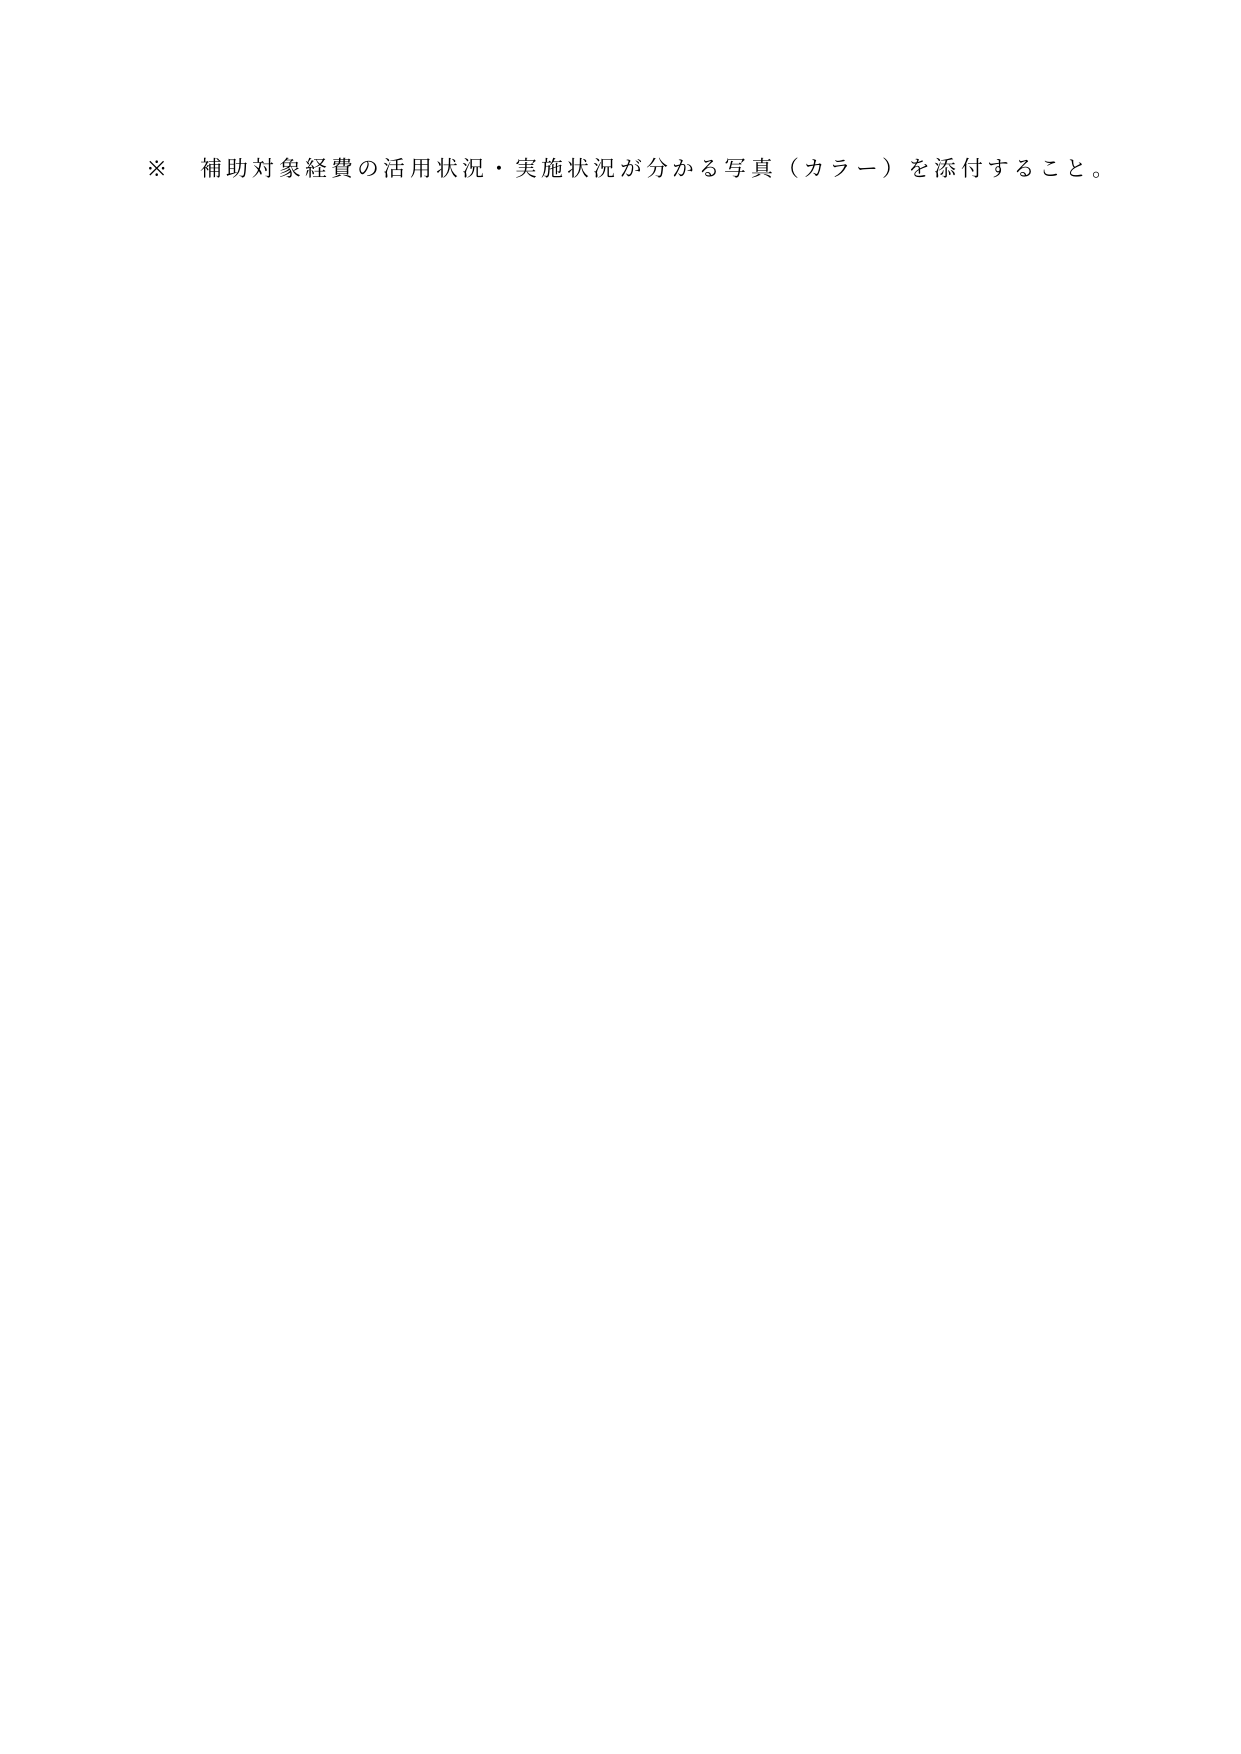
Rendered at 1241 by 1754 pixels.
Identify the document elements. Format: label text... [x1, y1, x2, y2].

text ※ 補助対象経費の活用状況・実施状況が分かる写真（カラー）を添付すること。 [148, 149, 1093, 184]
